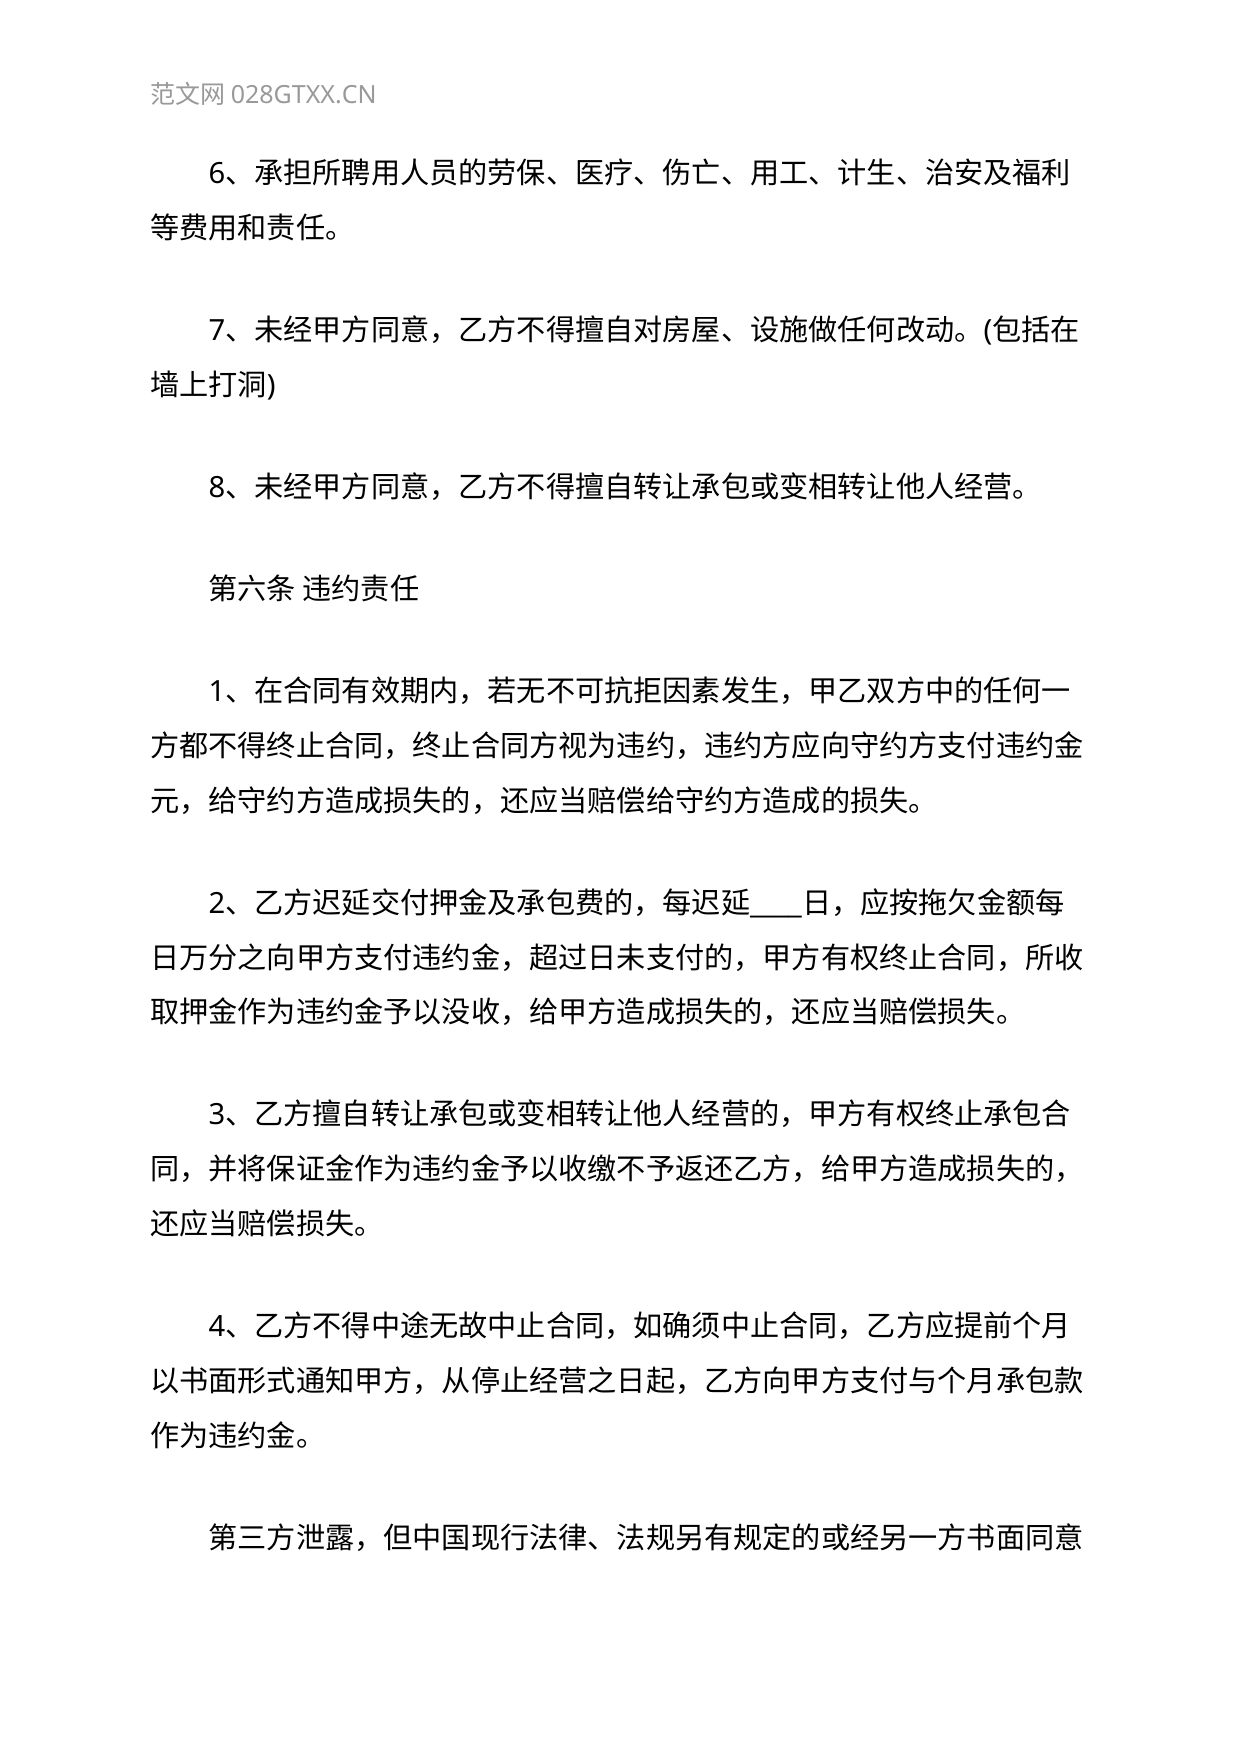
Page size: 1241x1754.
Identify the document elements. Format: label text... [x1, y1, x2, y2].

text 1、在合同有效期内，若无不可抗拒因素发生，甲乙双方中的任何一方都不得终止合同，终止合同方视为违约，违约方应向守约方支付违约金元，给守约方造成损失的，还应当赔偿给守约方造成的损失。 [150, 667, 1090, 820]
text 2、乙方迟延交付押金及承包费的，每迟延____日，应按拖欠金额每日万分之向甲方支付违约金，超过日未支付的，甲方有权终止合同，所收取押金作为违约金予以没收，给甲方造成损失的，还应当赔偿损失。 [150, 879, 1090, 1031]
text 7、未经甲方同意，乙方不得擅自对房屋、设施做任何改动。(包括在墙上打洞) [150, 307, 1090, 404]
text 第六条 违约责任 [150, 566, 1090, 608]
text 6、承担所聘用人员的劳保、医疗、伤亡、用工、计生、治安及福利等费用和责任。 [150, 150, 1090, 247]
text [150, 1514, 1090, 1556]
text 3、乙方擅自转让承包或变相转让他人经营的，甲方有权终止承包合同，并将保证金作为违约金予以收缴不予返还乙方，给甲方造成损失的，还应当赔偿损失。 [150, 1091, 1090, 1243]
text 4、乙方不得中途无故中止合同，如确须中止合同，乙方应提前个月以书面形式通知甲方，从停止经营之日起，乙方向甲方支付与个月承包款作为违约金。 [150, 1302, 1090, 1455]
text 8、未经甲方同意，乙方不得擅自转让承包或变相转让他人经营。 [150, 464, 1090, 506]
